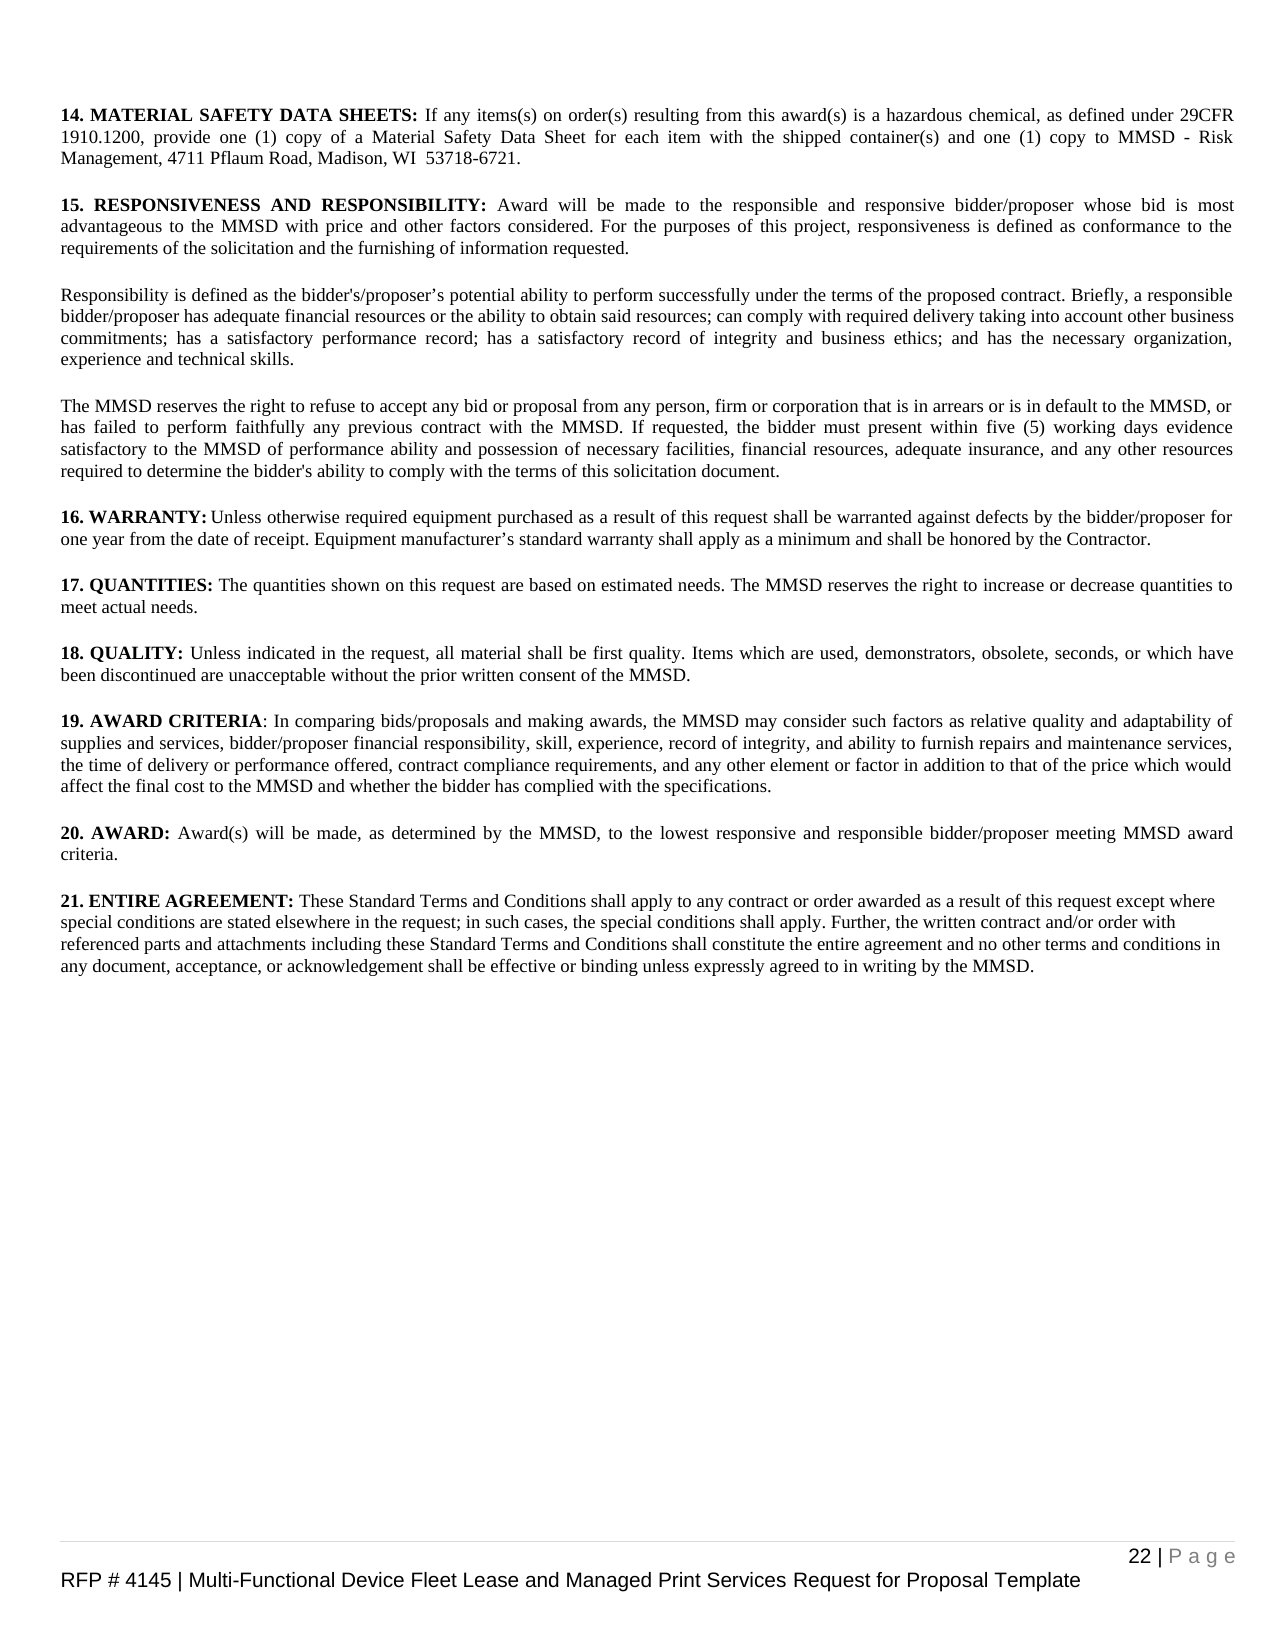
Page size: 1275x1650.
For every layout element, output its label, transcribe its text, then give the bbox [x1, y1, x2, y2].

text Responsibility is defined as the bidder's/proposer’s potential ability to perform successfully under the terms of the proposed contract. Briefly, a responsible bidder/proposer has adequate financial resources or the ability to obtain said resources; can comply with required delivery taking into account other business commitments; has a satisfactory performance record; has a satisfactory record of integrity and business ethics; and has the necessary organization, experience and technical skills. [60, 283, 1235, 370]
text 18. QUALITY: Unless indicated in the request, all material shall be first quality. Items which are used, demonstrators, obsolete, seconds, or which have been discontinued are unacceptable without the prior written consent of the MMSD. [60, 642, 1235, 685]
text 16. WARRANTY: Unless otherwise required equipment purchased as a result of this request shall be warranted against defects by the bidder/proposer for one year from the date of receipt. Equipment manufacturer’s standard warranty shall apply as a minimum and shall be honored by the Contractor. [60, 506, 1235, 549]
text 17. QUANTITIES: The quantities shown on this request are based on estimated needs. The MMSD reserves the right to increase or decrease quantities to meet actual needs. [60, 574, 1235, 617]
text 19. AWARD CRITERIA: In comparing bids/proposals and making awards, the MMSD may consider such factors as relative quality and adaptability of supplies and services, bidder/proposer financial responsibility, skill, experience, record of integrity, and ability to furnish repairs and maintenance services, the time of delivery or performance offered, contract compliance requirements, and any other element or factor in addition to that of the price which would affect the final cost to the MMSD and whether the bidder has complied with the specifications. [60, 710, 1235, 797]
text The MMSD reserves the right to refuse to accept any bid or proposal from any person, firm or corporation that is in arrears or is in default to the MMSD, or has failed to perform faithfully any previous contract with the MMSD. If requested, the bidder must present within five (5) working days evidence satisfactory to the MMSD of performance ability and possession of necessary facilities, financial resources, adequate insurance, and any other resources required to determine the bidder's ability to comply with the terms of this solicitation document. [60, 395, 1235, 481]
text 21. ENTIRE AGREEMENT: These Standard Terms and Conditions shall apply to any contract or order awarded as a result of this request except where special conditions are stated elsewhere in the request; in such cases, the special conditions shall apply. Further, the written contract and/or order with referenced parts and attachments including these Standard Terms and Conditions shall constitute the entire agreement and no other terms and conditions in any document, acceptance, or acknowledgement shall be effective or binding unless expressly agreed to in writing by the MMSD. [60, 890, 1235, 976]
text 20. AWARD: Award(s) will be made, as determined by the MMSD, to the lowest responsive and responsible bidder/proposer meeting MMSD award criteria. [60, 822, 1235, 865]
text 15. RESPONSIVENESS AND RESPONSIBILITY: Award will be made to the responsible and responsive bidder/proposer whose bid is most advantageous to the MMSD with price and other factors considered. For the purposes of this project, responsiveness is defined as conformance to the requirements of the solicitation and the furnishing of information requested. [60, 194, 1235, 258]
text 14. MATERIAL SAFETY DATA SHEETS: If any items(s) on order(s) resulting from this award(s) is a hazardous chemical, as defined under 29CFR 1910.1200, provide one (1) copy of a Material Safety Data Sheet for each item with the shipped container(s) and one (1) copy to MMSD - Risk Management, 4711 Pflaum Road, Madison, WI 53718-6721. [60, 104, 1235, 169]
